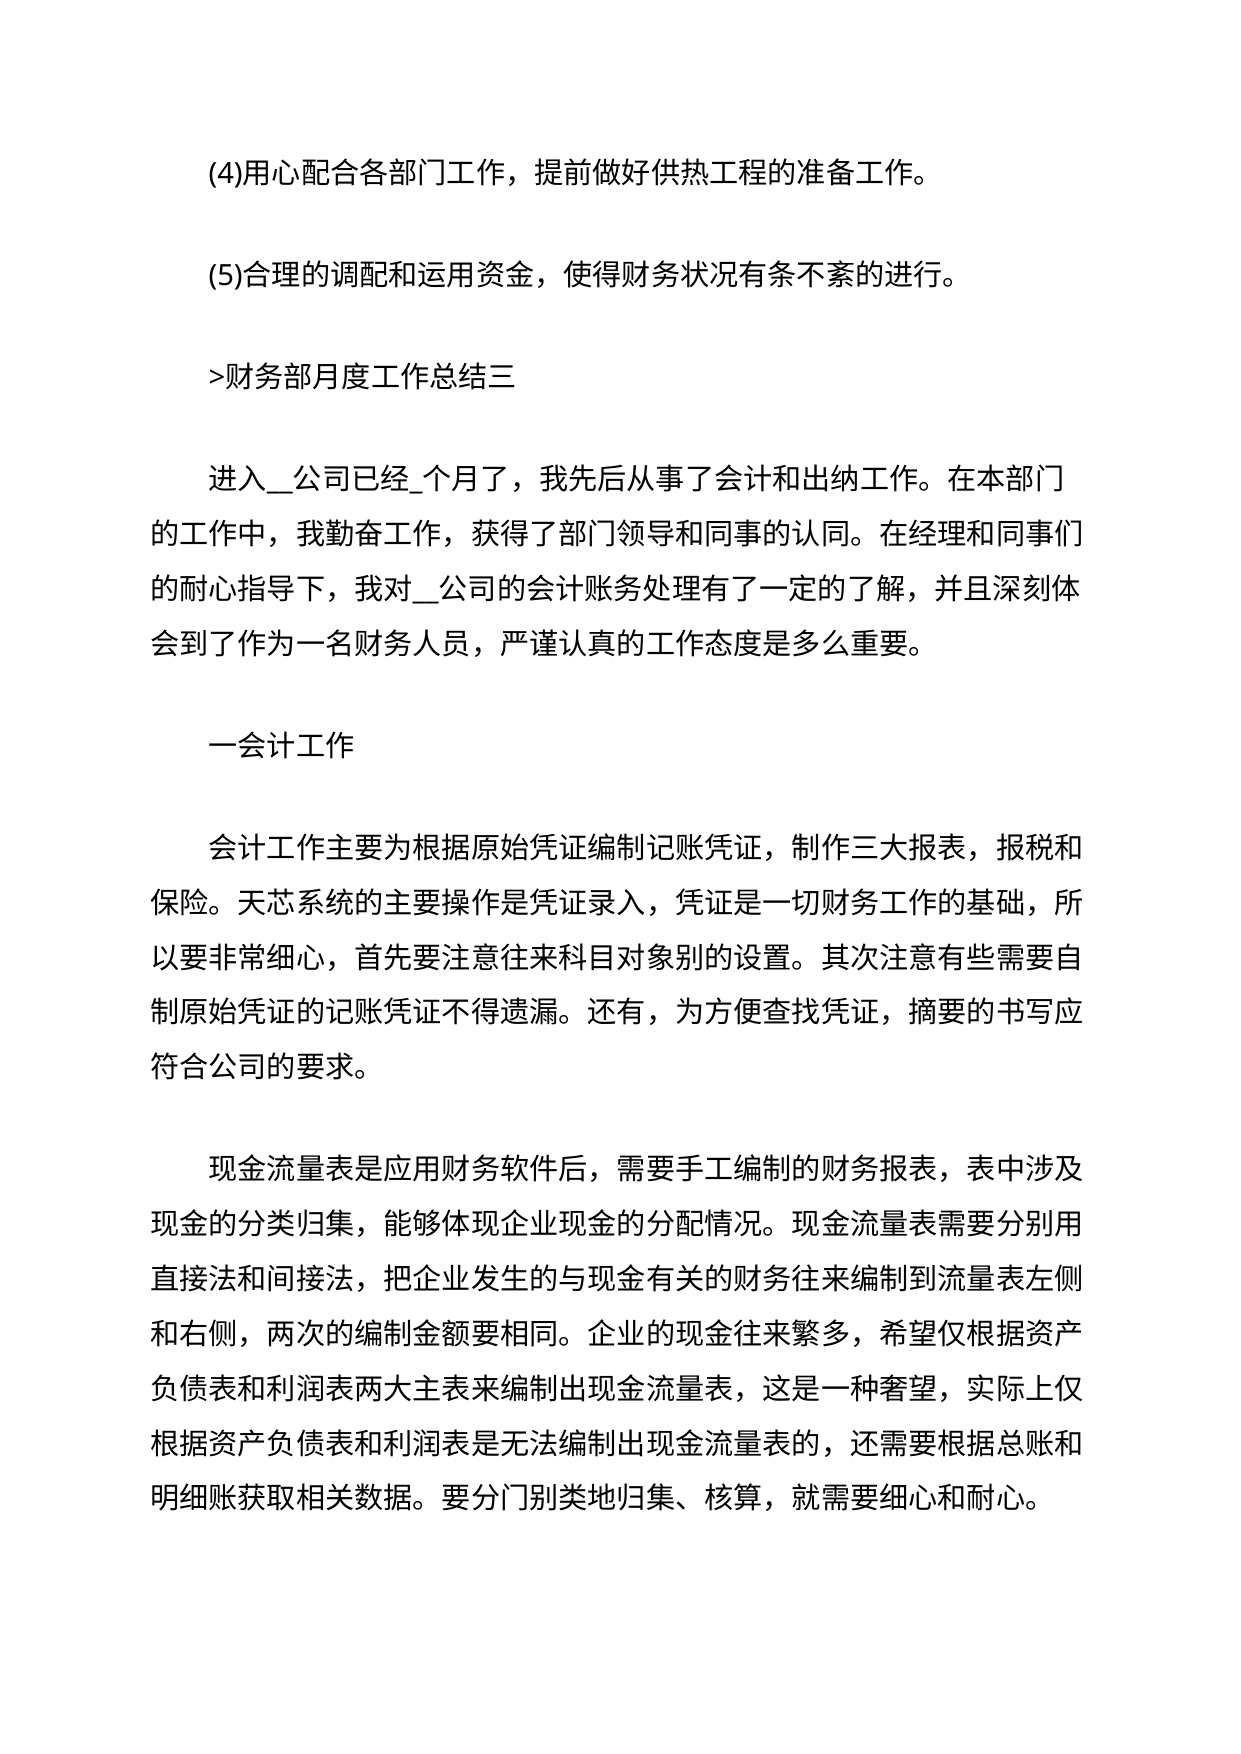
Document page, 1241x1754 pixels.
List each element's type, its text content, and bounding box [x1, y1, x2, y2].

text (4)用心配合各部门工作，提前做好供热工程的准备工作。 [150, 150, 1090, 192]
text 会计工作主要为根据原始凭证编制记账凭证，制作三大报表，报税和保险。天芯系统的主要操作是凭证录入，凭证是一切财务工作的基础，所以要非常细心，首先要注意往来科目对象别的设置。其次注意有些需要自制原始凭证的记账凭证不得遗漏。还有，为方便查找凭证，摘要的书写应符合公司的要求。 [150, 824, 1090, 1086]
text 现金流量表是应用财务软件后，需要手工编制的财务报表，表中涉及现金的分类归集，能够体现企业现金的分配情况。现金流量表需要分别用直接法和间接法，把企业发生的与现金有关的财务往来编制到流量表左侧和右侧，两次的编制金额要相同。企业的现金往来繁多，希望仅根据资产负债表和利润表两大主表来编制出现金流量表，这是一种奢望，实际上仅根据资产负债表和利润表是无法编制出现金流量表的，还需要根据总账和明细账获取相关数据。要分门别类地归集、核算，就需要细心和耐心。 [150, 1146, 1090, 1517]
text 进入__公司已经_个月了，我先后从事了会计和出纳工作。在本部门的工作中，我勤奋工作，获得了部门领导和同事的认同。在经理和同事们的耐心指导下，我对__公司的会计账务处理有了一定的了解，并且深刻体会到了作为一名财务人员，严谨认真的工作态度是多么重要。 [150, 456, 1090, 663]
text >财务部月度工作总结三 [150, 354, 1090, 396]
text 一会计工作 [150, 723, 1090, 765]
text (5)合理的调配和运用资金，使得财务状况有条不紊的进行。 [150, 252, 1090, 294]
